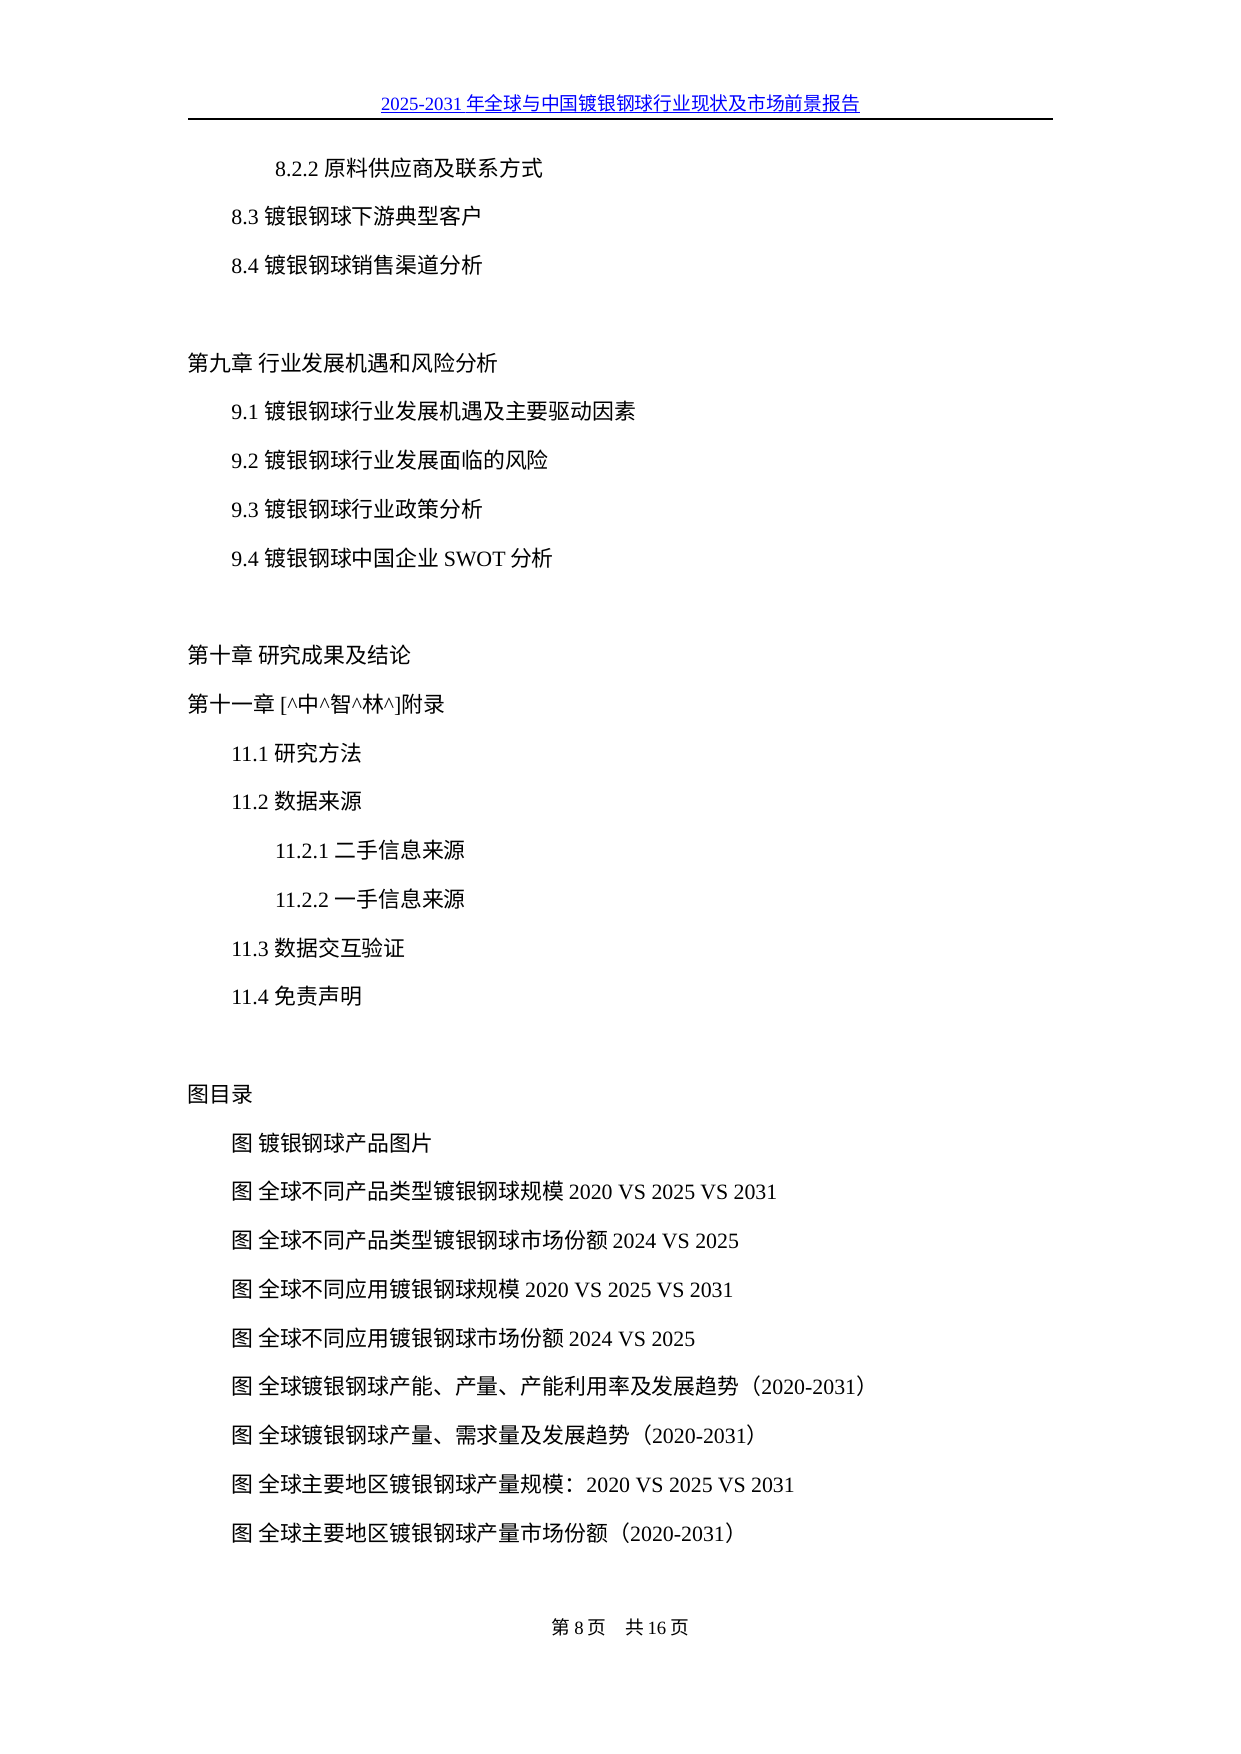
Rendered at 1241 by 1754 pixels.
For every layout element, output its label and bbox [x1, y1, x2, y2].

text [187, 150, 1053, 1548]
